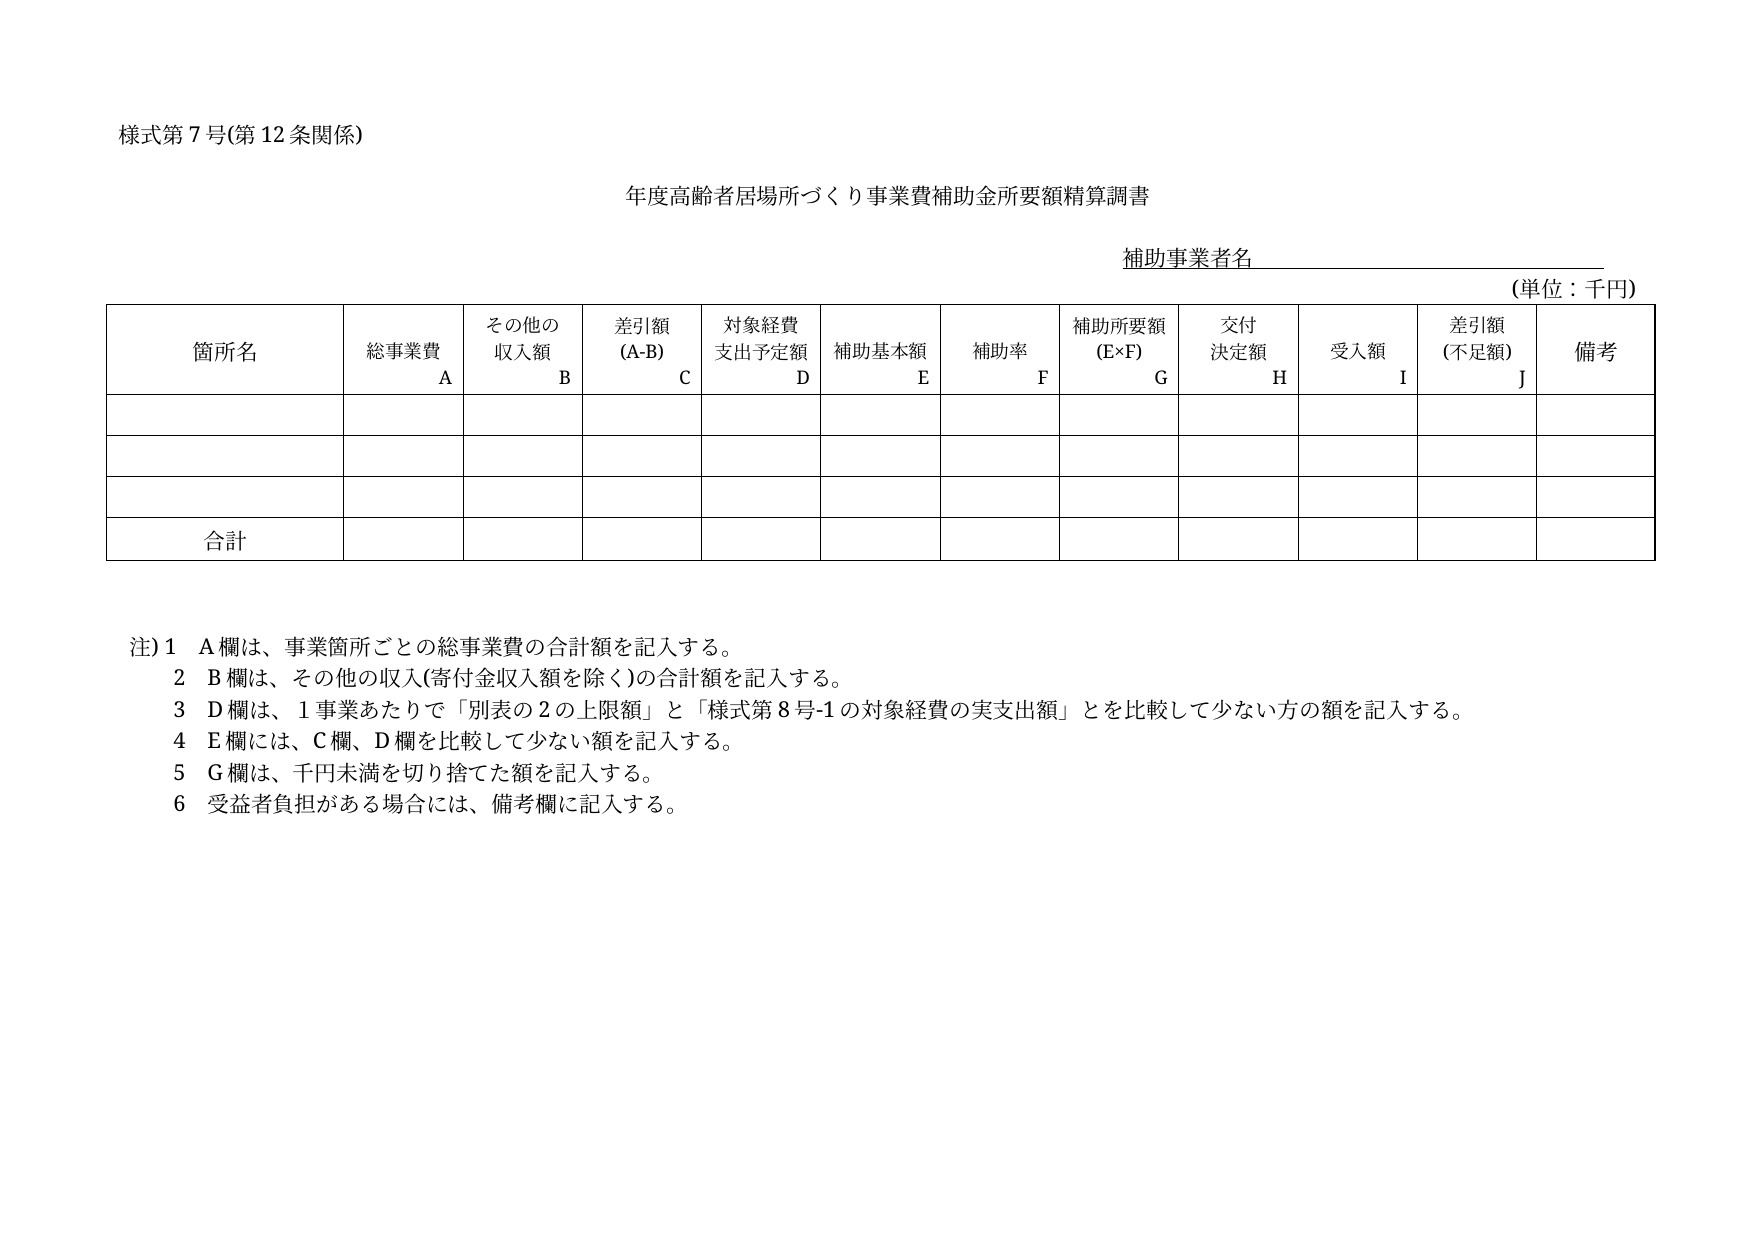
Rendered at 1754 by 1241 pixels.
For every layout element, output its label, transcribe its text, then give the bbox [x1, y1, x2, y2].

table_cell [821, 477, 940, 517]
table_cell [702, 395, 820, 435]
table_header 交付 決定額 H [1179, 305, 1298, 394]
table_cell [1299, 518, 1417, 560]
table_cell [344, 436, 463, 476]
table_cell 合計 [107, 518, 343, 560]
table_cell [344, 395, 463, 435]
table_cell [821, 395, 940, 435]
table_cell [941, 395, 1059, 435]
table_cell [941, 518, 1059, 560]
table_cell [1418, 395, 1536, 435]
table_cell [1537, 477, 1654, 517]
table_header 備考 [1537, 305, 1654, 394]
table_cell [1299, 436, 1417, 476]
table_cell [464, 477, 582, 517]
table_cell [107, 395, 343, 435]
table_cell [583, 436, 701, 476]
table_cell [1537, 395, 1654, 435]
table_cell [1179, 477, 1298, 517]
table_cell [464, 518, 582, 560]
table_header その他の 収入額 B [464, 305, 582, 394]
table_cell [1418, 477, 1536, 517]
table_header 補助率 F [941, 305, 1059, 394]
table_cell 注) 1 A欄は、事業箇所ごとの総事業費の合計額を記入する。 2 B欄は、その他の収入(寄付金収入額を除く)の合計額を記入する。 3 D欄は、１事業あたりで「別表の2の上限額」と「様式第8号-1の対象経費の実支出額」とを比較して少ない方の額を記入する。 4 E欄には、C欄、D欄を比較して少ない額を記入する。 5 G欄は、千円未満を切り捨てた額を記入する。 6 受益者負担がある場合には、備考欄に記入する。 [118, 560, 1754, 823]
table_cell [821, 518, 940, 560]
table_cell [1179, 518, 1298, 560]
table_cell [107, 477, 343, 517]
table_cell [1179, 395, 1298, 435]
table_cell [1179, 436, 1298, 476]
table_cell [821, 436, 940, 476]
table_header 受入額 I [1299, 305, 1417, 394]
text 年度高齢者居場所づくり事業費補助金所要額精算調書 [118, 179, 1636, 211]
table_cell [702, 477, 820, 517]
table_cell [344, 477, 463, 517]
table_cell [1060, 395, 1178, 435]
table_header 総事業費 A [344, 305, 463, 394]
table_cell [1060, 518, 1178, 560]
table_cell [583, 395, 701, 435]
table_header 差引額 (不足額) J [1418, 305, 1536, 394]
text (単位：千円) [1122, 272, 1636, 304]
table_cell [1060, 436, 1178, 476]
table_cell [1418, 518, 1536, 560]
table_cell [1299, 477, 1417, 517]
table_cell [583, 477, 701, 517]
table_cell [1537, 518, 1654, 560]
table_cell [1537, 436, 1654, 476]
table_cell [1299, 395, 1417, 435]
table_cell [583, 518, 701, 560]
table_header 対象経費 支出予定額 D [702, 305, 820, 394]
table_header 箇所名 [107, 305, 343, 394]
table_cell [464, 436, 582, 476]
table_header 差引額 (A-B) C [583, 305, 701, 394]
table_cell [702, 518, 820, 560]
table_cell [941, 436, 1059, 476]
table_cell [464, 395, 582, 435]
text 補助事業者名 [1122, 241, 1636, 272]
table_cell [344, 518, 463, 560]
table_cell [1060, 477, 1178, 517]
table_cell [941, 477, 1059, 517]
table_cell [1418, 436, 1536, 476]
table_header 補助所要額 (E×F) G [1060, 305, 1178, 394]
text 様式第7号(第12条関係) [118, 118, 1636, 150]
table_header 補助基本額 E [821, 305, 940, 394]
table_cell [107, 436, 343, 476]
table_cell [702, 436, 820, 476]
